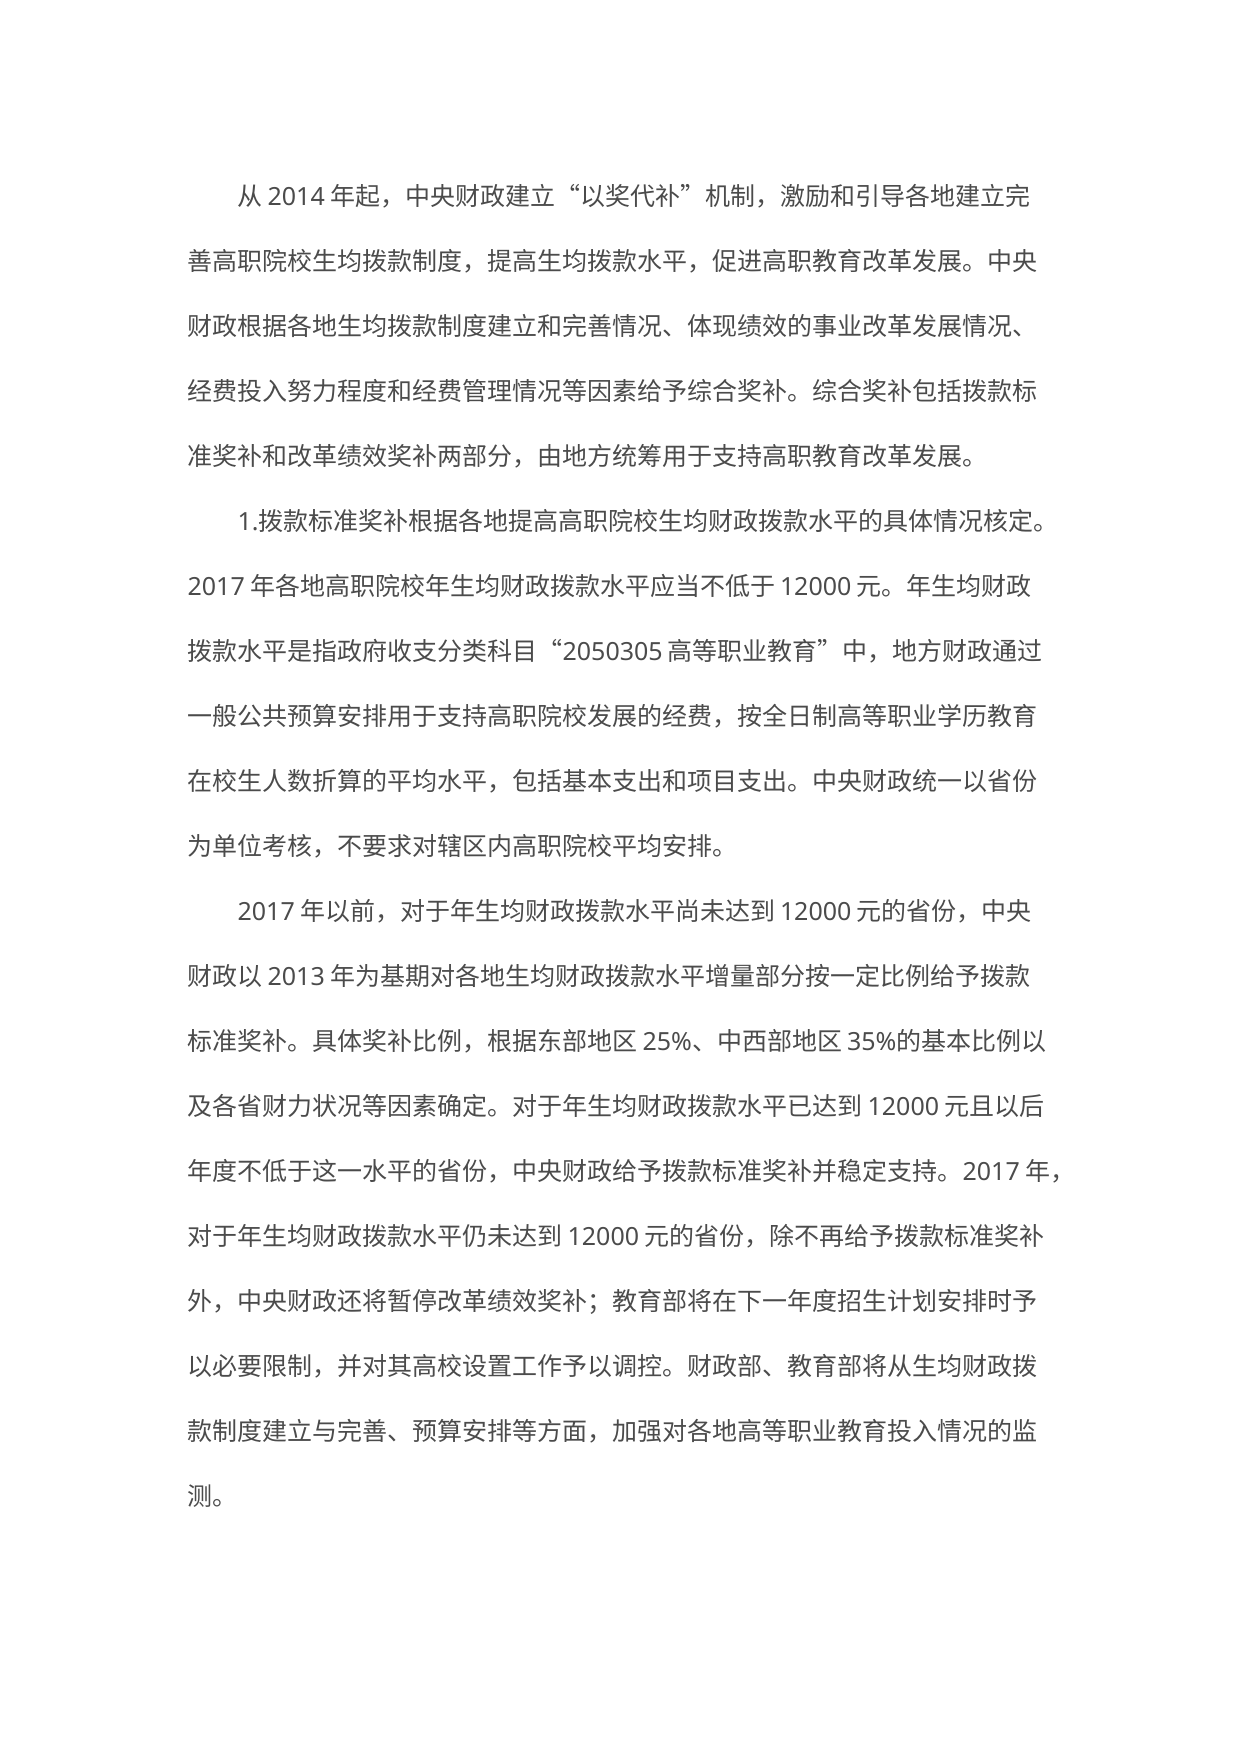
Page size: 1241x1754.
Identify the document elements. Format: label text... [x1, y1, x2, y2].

text 2017年以前，对于年生均财政拨款水平尚未达到12000元的省份，中央财政以2013年为基期对各地生均财政拨款水平增量部分按一定比例给予拨款标准奖补。具体奖补比例，根据东部地区25%、中西部地区35%的基本比例以及各省财力状况等因素确定。对于年生均财政拨款水平已达到12000元且以后年度不低于这一水平的省份，中央财政给予拨款标准奖补并稳定支持。2017年，对于年生均财政拨款水平仍未达到12000元的省份，除不再给予拨款标准奖补外，中央财政还将暂停改革绩效奖补；教育部将在下一年度招生计划安排时予以必要限制，并对其高校设置工作予以调控。财政部、教育部将从生均财政拨款制度建立与完善、预算安排等方面，加强对各地高等职业教育投入情况的监测。 [187, 877, 1053, 1527]
text 从2014年起，中央财政建立“以奖代补”机制，激励和引导各地建立完善高职院校生均拨款制度，提高生均拨款水平，促进高职教育改革发展。中央财政根据各地生均拨款制度建立和完善情况、体现绩效的事业改革发展情况、经费投入努力程度和经费管理情况等因素给予综合奖补。综合奖补包括拨款标准奖补和改革绩效奖补两部分，由地方统筹用于支持高职教育改革发展。 [187, 162, 1053, 487]
text 1.拨款标准奖补根据各地提高高职院校生均财政拨款水平的具体情况核定。2017年各地高职院校年生均财政拨款水平应当不低于12000元。年生均财政拨款水平是指政府收支分类科目“2050305高等职业教育”中，地方财政通过一般公共预算安排用于支持高职院校发展的经费，按全日制高等职业学历教育在校生人数折算的平均水平，包括基本支出和项目支出。中央财政统一以省份为单位考核，不要求对辖区内高职院校平均安排。 [187, 487, 1053, 877]
